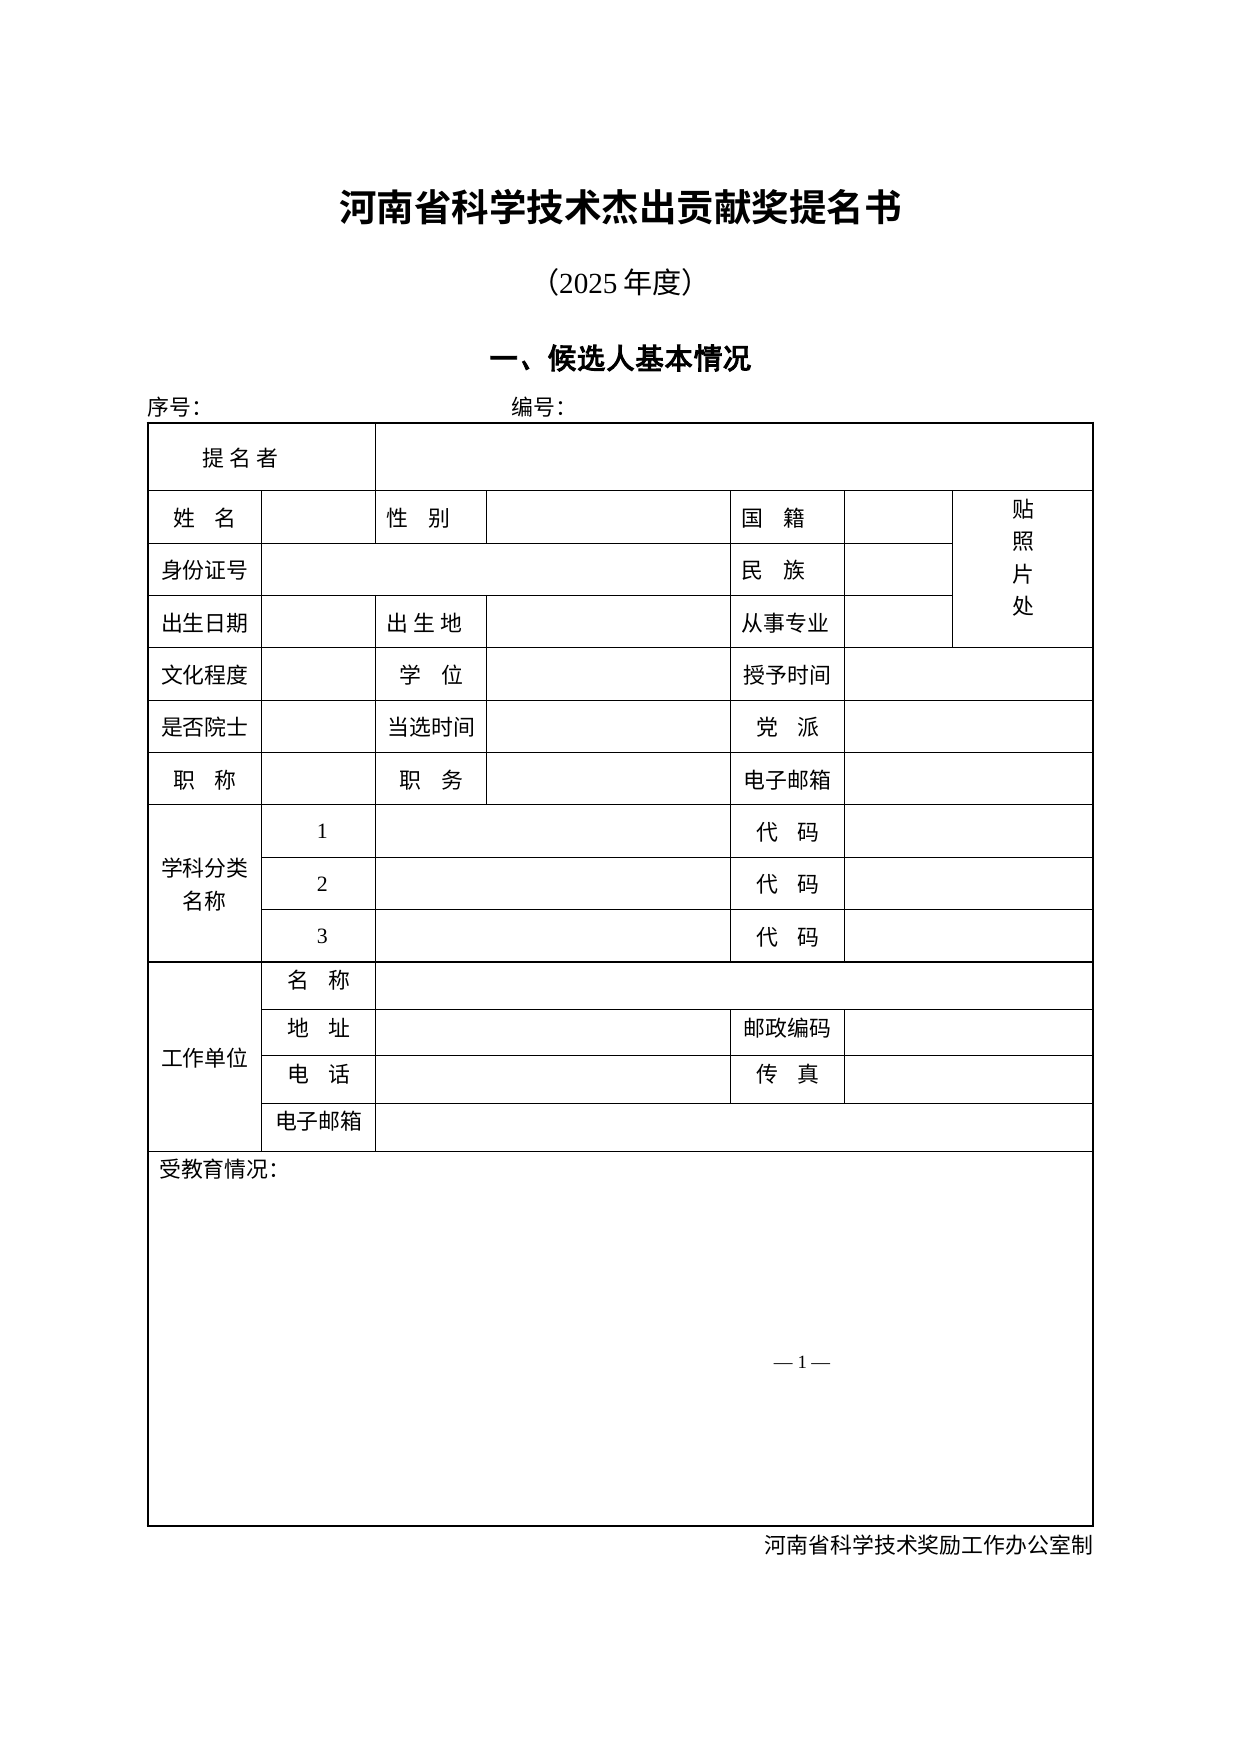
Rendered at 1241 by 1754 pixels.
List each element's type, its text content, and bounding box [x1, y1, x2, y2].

table_cell 出 生 地 [376, 596, 486, 647]
table_cell [376, 858, 730, 909]
table_cell 代 码 [731, 805, 844, 857]
table_cell [845, 596, 952, 647]
table_cell 2 [262, 858, 375, 909]
table_cell 电子邮箱 [262, 1104, 375, 1151]
table_cell [845, 1056, 1092, 1103]
text 序号： 编号： [148, 389, 1092, 422]
table_cell [262, 701, 375, 752]
table_cell [845, 910, 1092, 961]
table_cell 电子邮箱 [731, 753, 844, 804]
table_cell [262, 596, 375, 647]
table_cell 学 位 [376, 648, 486, 699]
table_cell [845, 858, 1092, 909]
table_cell 从事专业 [731, 596, 844, 647]
table_cell 民 族 [731, 544, 844, 595]
table_cell [845, 805, 1092, 857]
table_cell [262, 753, 375, 804]
table_cell 是否院士 [149, 701, 261, 752]
table_cell [845, 701, 1092, 752]
table_cell 工作单位 [149, 963, 261, 1151]
table_cell 1 [262, 805, 375, 857]
table_cell 出生日期 [149, 596, 261, 647]
table_cell [262, 648, 375, 699]
table_cell [487, 491, 730, 542]
table_cell [376, 1010, 730, 1055]
subtitle 河南省科学技术杰出贡献奖提名书 [148, 178, 1092, 232]
table_cell [487, 596, 730, 647]
table_cell [845, 648, 1092, 699]
table_cell 地 址 [262, 1010, 375, 1055]
table_cell 名 称 [262, 963, 375, 1009]
table_cell 受教育情况： [149, 1152, 1092, 1525]
table_cell 传 真 [731, 1056, 844, 1103]
text 河南省科学技术奖励工作办公室制 [148, 1527, 1092, 1560]
table_cell [376, 1056, 730, 1103]
table_cell 代 码 [731, 910, 844, 961]
table_cell 党 派 [731, 701, 844, 752]
table_header [376, 424, 1092, 490]
table_cell 身份证号 [149, 544, 261, 595]
table_cell [487, 648, 730, 699]
table_cell [262, 491, 375, 542]
table_cell [376, 910, 730, 961]
table_cell [845, 491, 952, 542]
table_cell [845, 1010, 1092, 1055]
table_cell 3 [262, 910, 375, 961]
table_cell 电 话 [262, 1056, 375, 1103]
table_cell 当选时间 [376, 701, 486, 752]
table_cell 姓 名 [149, 491, 261, 542]
table_cell 性 别 [376, 491, 486, 542]
table_cell 贴 照 片 处 [953, 491, 1092, 647]
table_cell [487, 753, 730, 804]
table_cell [845, 753, 1092, 804]
table_cell 职 务 [376, 753, 486, 804]
table_cell [376, 963, 1092, 1009]
subtitle 一、候选人基本情况 [148, 339, 1092, 372]
table_cell 邮政编码 [731, 1010, 844, 1055]
table_cell 国 籍 [731, 491, 844, 542]
text （2025年度） [148, 259, 1092, 302]
table_header 提 名 者 [149, 424, 375, 490]
table_cell [845, 544, 952, 595]
table_cell [376, 1104, 1092, 1151]
table_cell 学科分类名称 [149, 805, 261, 961]
table_cell 文化程度 [149, 648, 261, 699]
table_cell [487, 701, 730, 752]
table_cell [262, 544, 730, 595]
table_cell [376, 805, 730, 857]
table_cell 授予时间 [731, 648, 844, 699]
table_cell 代 码 [731, 858, 844, 909]
table_cell 职 称 [149, 753, 261, 804]
